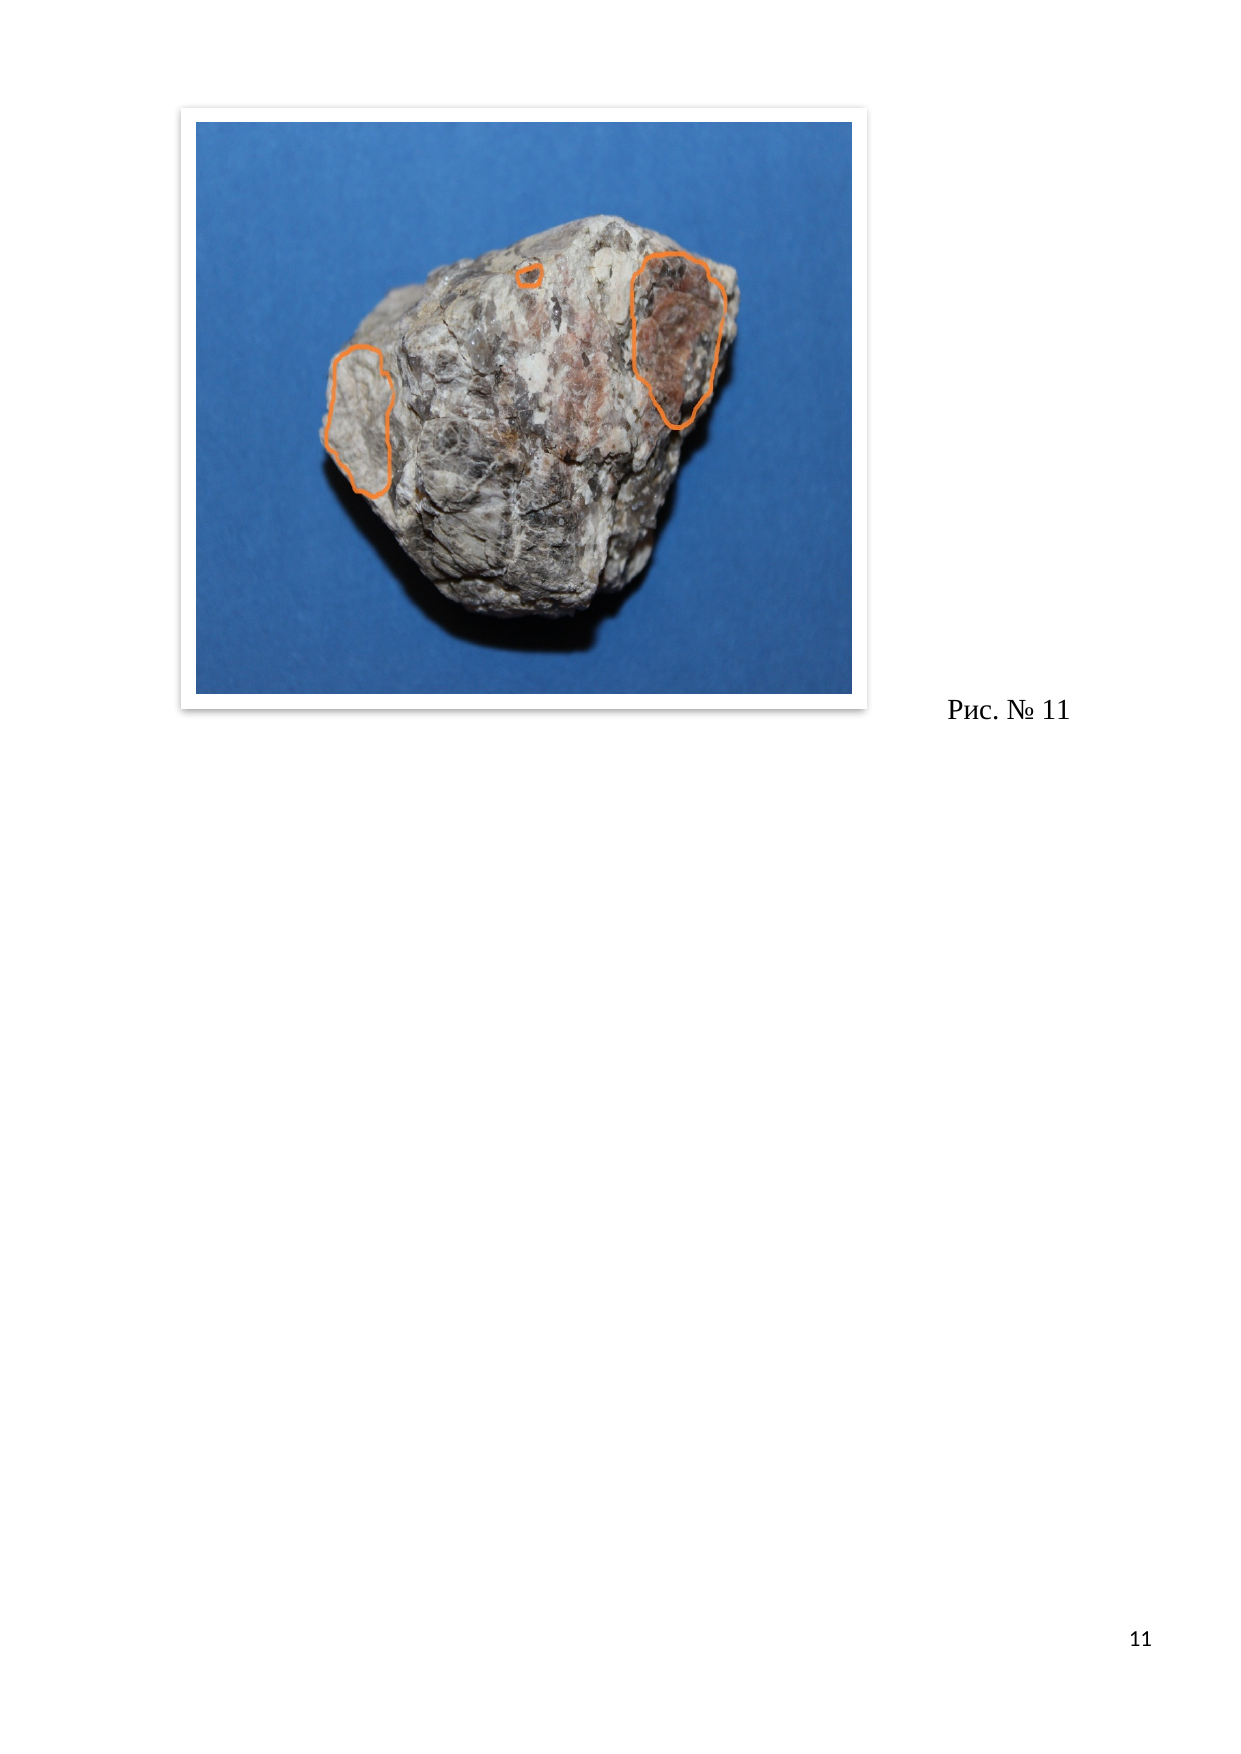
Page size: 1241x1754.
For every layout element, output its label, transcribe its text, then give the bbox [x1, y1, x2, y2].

picture [196, 122, 852, 694]
